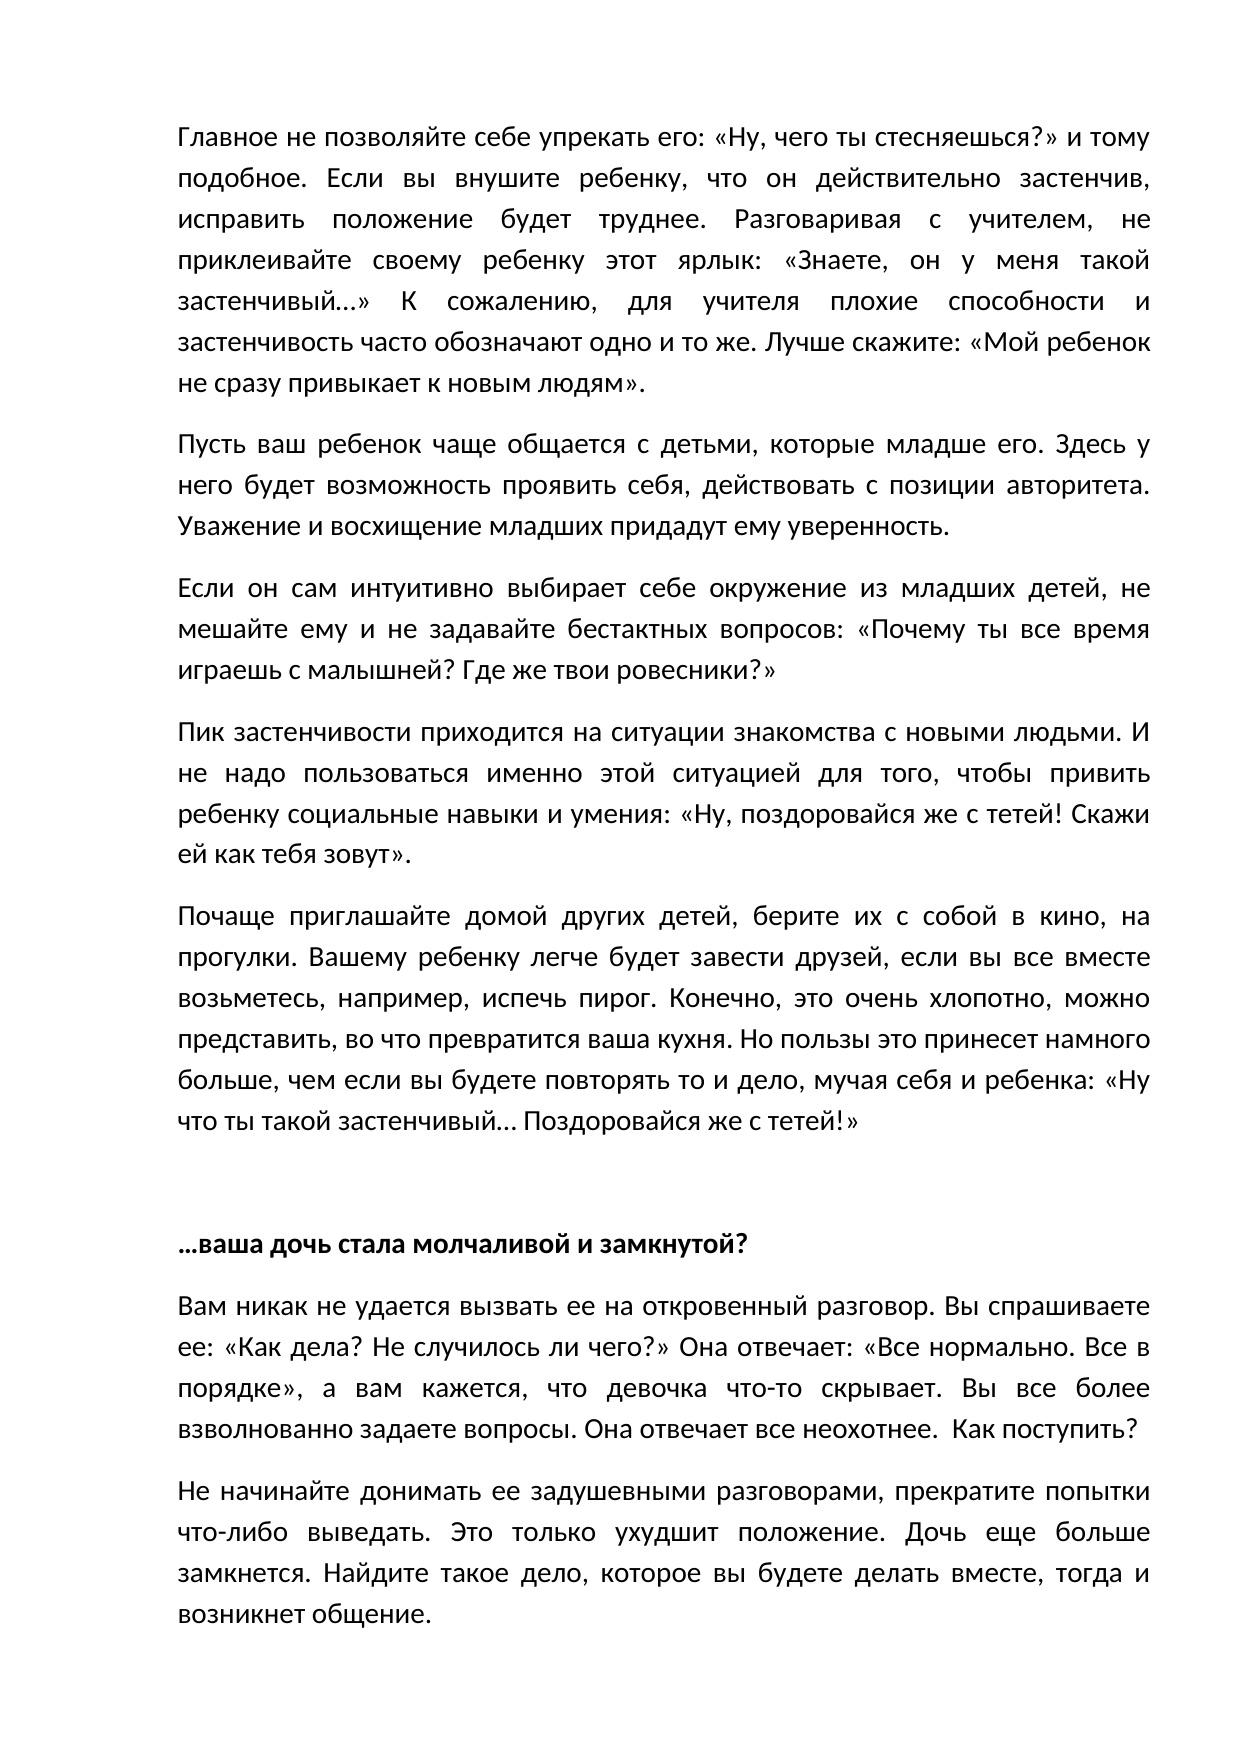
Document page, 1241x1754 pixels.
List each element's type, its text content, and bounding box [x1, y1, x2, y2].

text Почаще приглашайте домой других детей, берите их с собой в кино, на прогулки. Вашему ребенку легче будет завести друзей, если вы все вместе возьметесь, например, испечь пирог. Конечно, это очень хлопотно, можно представить, во что превратится ваша кухня. Но пользы это принесет намного больше, чем если вы будете повторять то и дело, мучая себя и ребенка: «Ну что ты такой застенчивый… Поздоровайся же с тетей!» [177, 897, 1152, 1138]
text Главное не позволяйте себе упрекать его: «Ну, чего ты стесняешься?» и тому подобное. Если вы внушите ребенку, что он действительно застенчив, исправить положение будет труднее. Разговаривая с учителем, не приклеивайте своему ребенку этот ярлык: «Знаете, он у меня такой застенчивый…» К сожалению, для учителя плохие способности и застенчивость часто обозначают одно и то же. Лучше скажите: «Мой ребенок не сразу привыкает к новым людям». [177, 118, 1152, 399]
text Пусть ваш ребенок чаще общается с детьми, которые младше его. Здесь у него будет возможность проявить себя, действовать с позиции авторитета. Уважение и восхищение младших придадут ему уверенность. [177, 426, 1152, 543]
text …ваша дочь стала молчаливой и замкнутой? [177, 1226, 1152, 1261]
text Пик застенчивости приходится на ситуации знакомства с новыми людьми. И не надо пользоваться именно этой ситуацией для того, чтобы привить ребенку социальные навыки и умения: «Ну, поздоровайся же с тетей! Скажи ей как тебя зовут». [177, 713, 1152, 871]
text Вам никак не удается вызвать ее на откровенный разговор. Вы спрашиваете ее: «Как дела? Не случилось ли чего?» Она отвечает: «Все нормально. Все в порядке», а вам кажется, что девочка что-то скрывает. Вы все более взволнованно задаете вопросы. Она отвечает все неохотнее. Как поступить? [177, 1287, 1152, 1446]
text Не начинайте донимать ее задушевными разговорами, прекратите попытки что-либо выведать. Это только ухудшит положение. Дочь еще больше замкнется. Найдите такое дело, которое вы будете делать вместе, тогда и возникнет общение. [177, 1472, 1152, 1630]
text Если он сам интуитивно выбирает себе окружение из младших детей, не мешайте ему и не задавайте бестактных вопросов: «Почему ты все время играешь с малышней? Где же твои ровесники?» [177, 569, 1152, 687]
